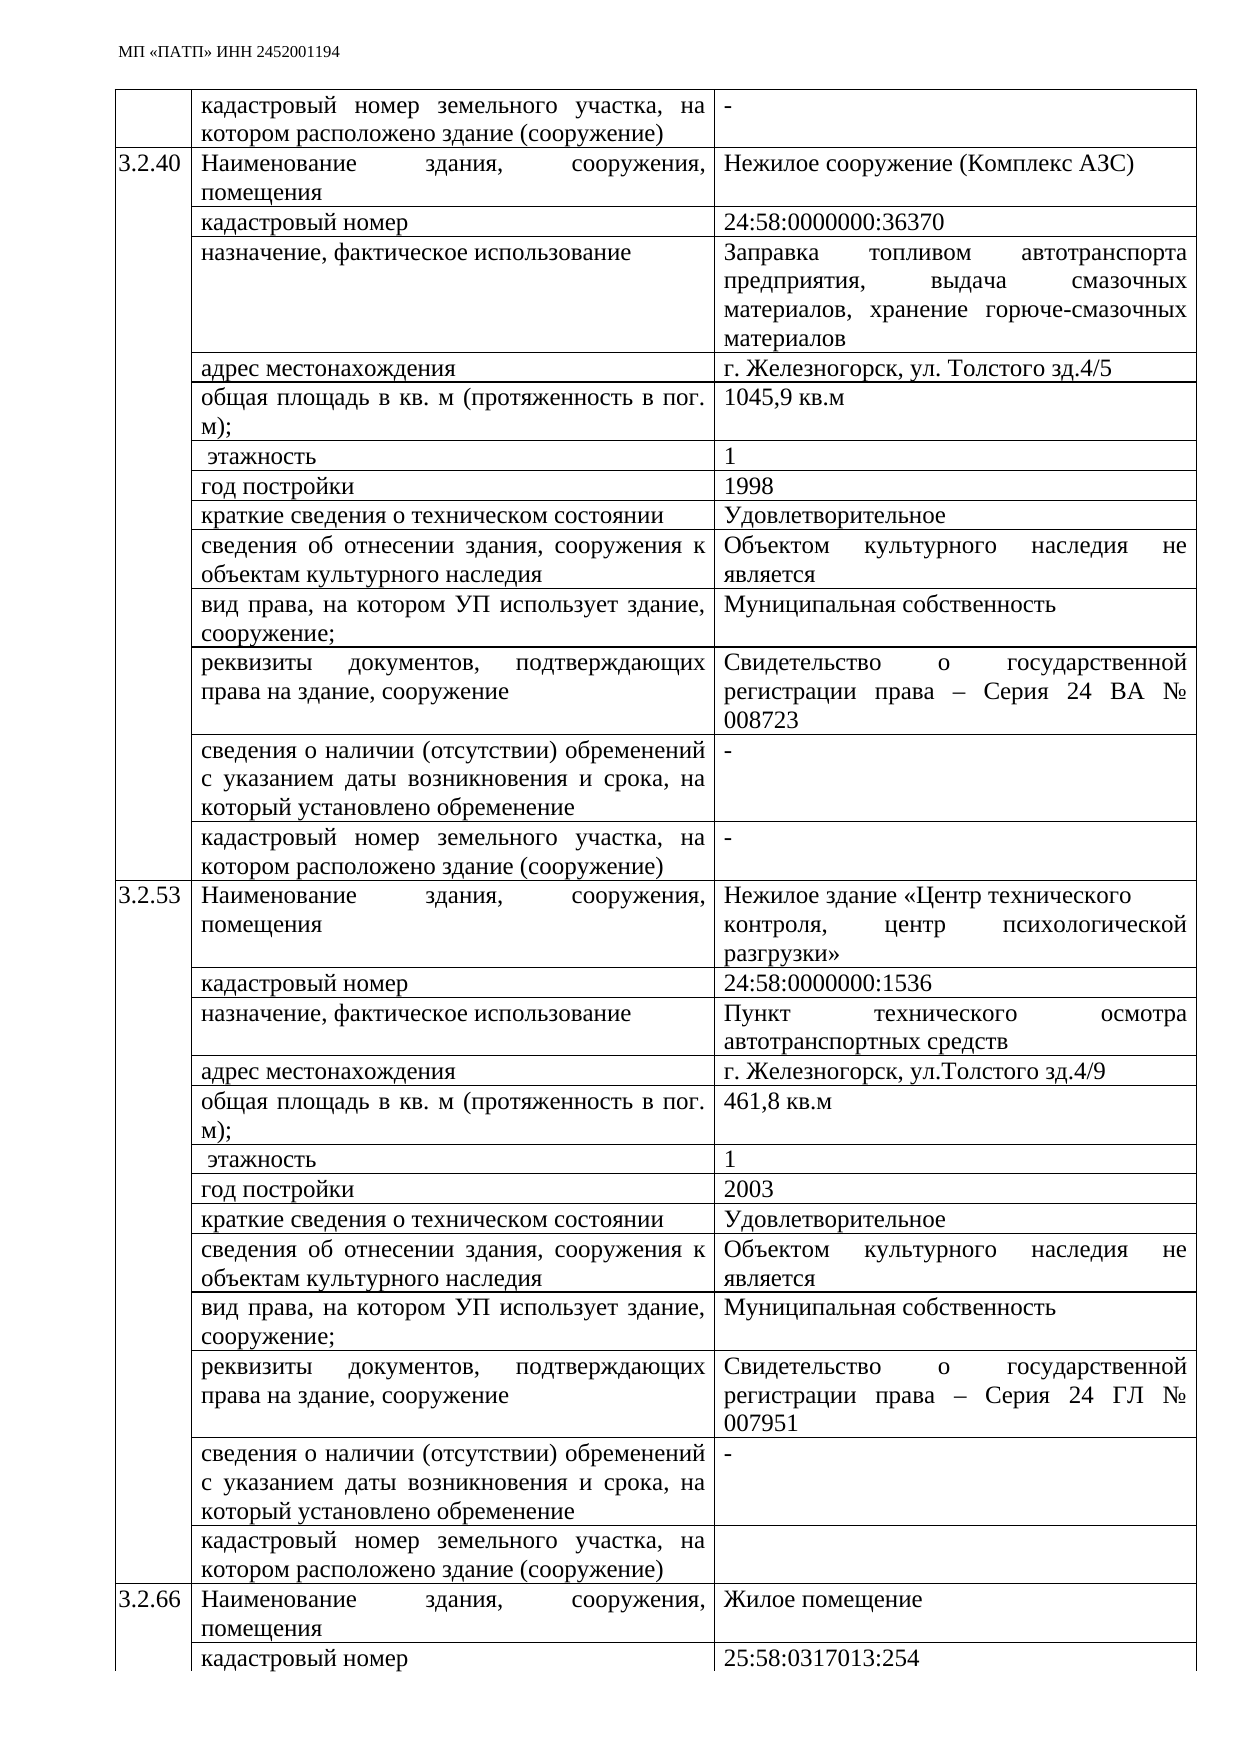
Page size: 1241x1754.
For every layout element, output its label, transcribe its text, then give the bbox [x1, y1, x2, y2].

table_cell год постройки [192, 471, 714, 499]
table_cell 461,8 кв.м [715, 1086, 1196, 1143]
table_cell кадастровый номер [192, 1643, 714, 1671]
table_cell адрес местонахождения [192, 1056, 714, 1085]
table_cell 25:58:0317013:254 [715, 1643, 1196, 1671]
table_cell Муниципальная собственность [715, 589, 1196, 646]
table_cell Удовлетворительное [715, 1204, 1196, 1233]
table_cell Наименование здания, сооружения, помещения [192, 1584, 714, 1642]
table_cell краткие сведения о техническом состоянии [192, 1204, 714, 1233]
table_cell - [715, 1438, 1196, 1524]
table_cell - [715, 735, 1196, 821]
table_cell Наименование здания, сооружения, помещения [192, 148, 714, 206]
table_cell г. Железногорск, ул.Толстого зд.4/9 [715, 1056, 1196, 1085]
table_cell [116, 148, 191, 879]
table_cell общая площадь в кв. м (протяженность в пог. м); [192, 383, 714, 440]
table_cell назначение, фактическое использование [192, 237, 714, 352]
table_cell этажность [192, 441, 714, 470]
table_cell этажность [192, 1145, 714, 1173]
table_cell Удовлетворительное [715, 501, 1196, 529]
table_cell Объектом культурного наследия не является [715, 530, 1196, 588]
table_cell сведения об отнесении здания, сооружения к объектам культурного наследия [192, 530, 714, 588]
table_cell кадастровый номер [192, 968, 714, 997]
table_cell - [715, 90, 1196, 147]
table_cell Нежилое сооружение (Комплекс АЗС) [715, 148, 1196, 206]
table_cell - [715, 822, 1196, 879]
table_cell Муниципальная собственность [715, 1293, 1196, 1350]
table_cell Свидетельство о государственной регистрации права – Серия 24 ГЛ № 007951 [715, 1351, 1196, 1437]
table_cell сведения о наличии (отсутствии) обременений с указанием даты возникновения и срока, на который установлено обременение [192, 735, 714, 821]
table_cell Нежилое здание «Центр технического контроля, центр психологической разгрузки» [715, 881, 1196, 967]
table_cell Жилое помещение [715, 1584, 1196, 1642]
table_cell назначение, фактическое использование [192, 998, 714, 1055]
table_cell 24:58:0000000:36370 [715, 207, 1196, 236]
table_cell [715, 1526, 1196, 1583]
table_cell год постройки [192, 1174, 714, 1203]
table_cell 1 [715, 1145, 1196, 1173]
table_cell вид права, на котором УП использует здание, сооружение; [192, 589, 714, 646]
table_cell 1 [715, 441, 1196, 470]
table_cell адрес местонахождения [192, 353, 714, 381]
table_cell Пункт технического осмотра автотранспортных средств [715, 998, 1196, 1055]
table_cell реквизиты документов, подтверждающих права на здание, сооружение [192, 1351, 714, 1437]
table_cell сведения о наличии (отсутствии) обременений с указанием даты возникновения и срока, на который установлено обременение [192, 1438, 714, 1524]
table_cell Заправка топливом автотранспорта предприятия, выдача смазочных материалов, хранение горюче-смазочных материалов [715, 237, 1196, 352]
table_cell кадастровый номер [192, 207, 714, 236]
table_cell кадастровый номер земельного участка, на котором расположено здание (сооружение) [192, 90, 714, 147]
table_cell кадастровый номер земельного участка, на котором расположено здание (сооружение) [192, 822, 714, 879]
table_cell 24:58:0000000:1536 [715, 968, 1196, 997]
table_cell 1998 [715, 471, 1196, 499]
table_cell общая площадь в кв. м (протяженность в пог. м); [192, 1086, 714, 1143]
table_cell реквизиты документов, подтверждающих права на здание, сооружение [192, 648, 714, 734]
table_cell Объектом культурного наследия не является [715, 1234, 1196, 1291]
table_cell сведения об отнесении здания, сооружения к объектам культурного наследия [192, 1234, 714, 1291]
table_cell краткие сведения о техническом состоянии [192, 501, 714, 529]
table_cell 1045,9 кв.м [715, 383, 1196, 440]
table_cell 2003 [715, 1174, 1196, 1203]
table_cell [116, 881, 191, 1583]
table_cell г. Железногорск, ул. Толстого зд.4/5 [715, 353, 1196, 381]
table_cell Наименование здания, сооружения, помещения [192, 881, 714, 967]
table_cell вид права, на котором УП использует здание, сооружение; [192, 1293, 714, 1350]
table_cell [116, 1584, 191, 1671]
table_cell кадастровый номер земельного участка, на котором расположено здание (сооружение) [192, 1526, 714, 1583]
table_cell Свидетельство о государственной регистрации права – Серия 24 ВА № 008723 [715, 648, 1196, 734]
